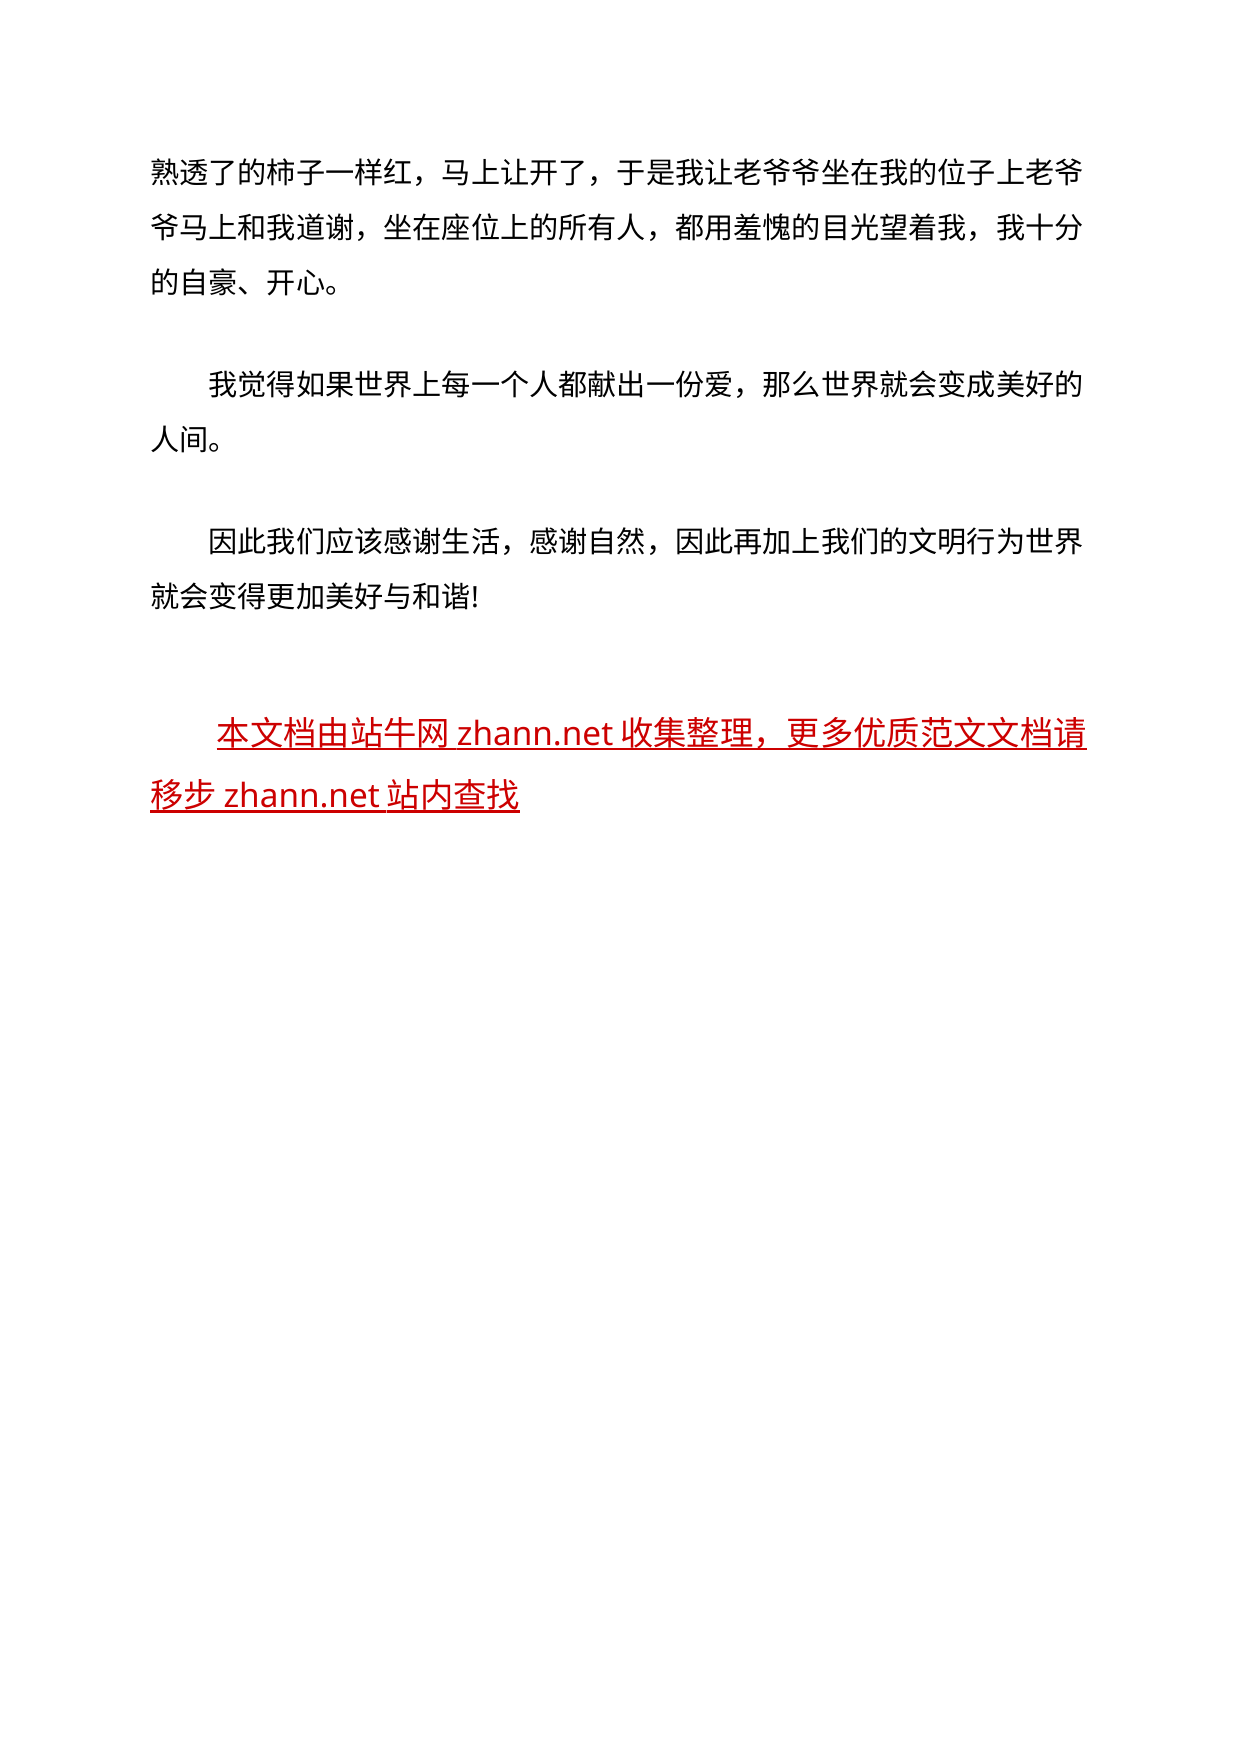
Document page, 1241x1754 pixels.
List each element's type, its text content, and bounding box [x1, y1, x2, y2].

text 因此我们应该感谢生活，感谢自然，因此再加上我们的文明行为世界就会变得更加美好与和谐! [150, 518, 1090, 616]
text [150, 150, 1090, 302]
text 我觉得如果世界上每一个人都献出一份爱，那么世界就会变成美好的人间。 [150, 362, 1090, 459]
text 本文档由站牛网zhann.net收集整理，更多优质范文文档请移步zhann.net站内查找 [150, 706, 1090, 818]
